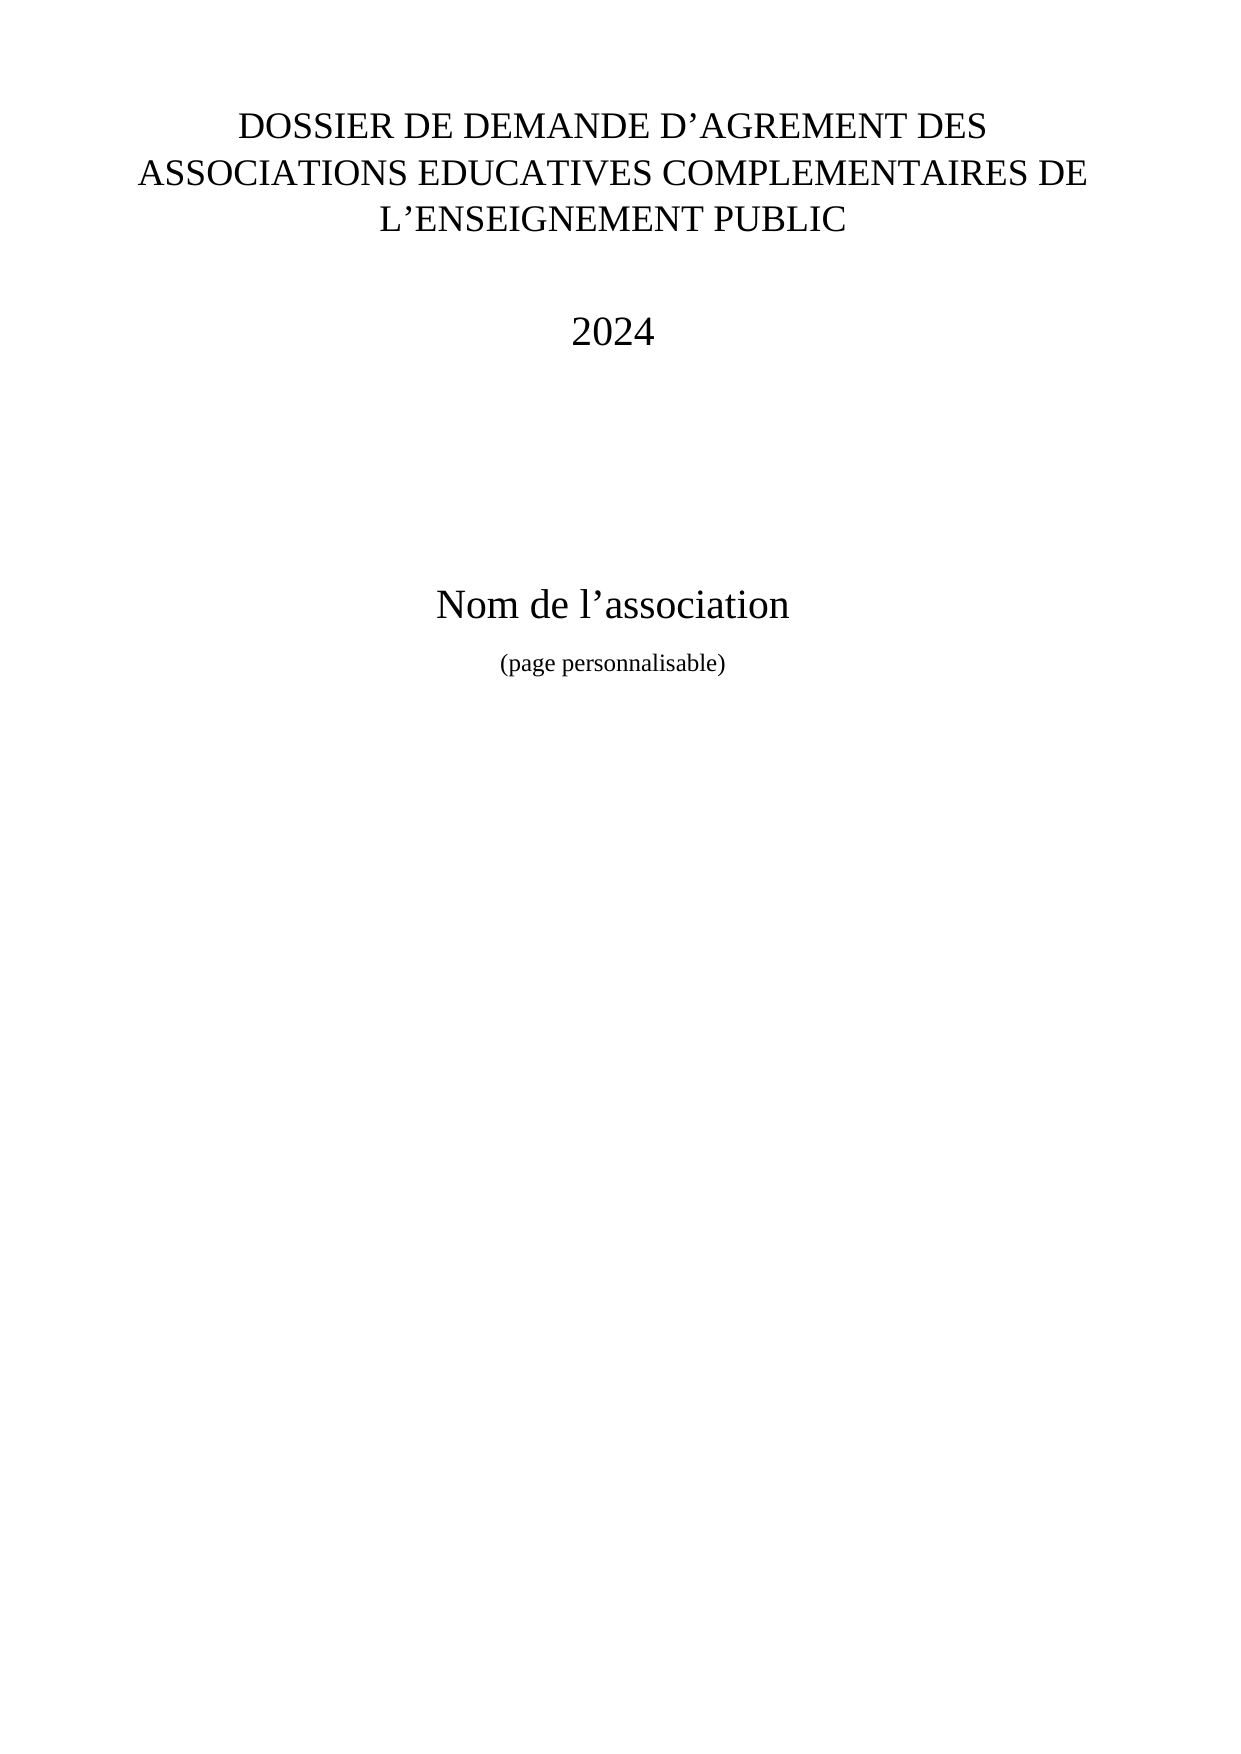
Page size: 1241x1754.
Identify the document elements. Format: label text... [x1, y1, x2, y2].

text DOSSIER DE DEMANDE D’AGREMENT DES ASSOCIATIONS EDUCATIVES COMPLEMENTAIRES DE L’ENSEIGNEMENT PUBLIC [118, 103, 1107, 240]
text (page personnalisable) [118, 648, 1107, 677]
text 2024 [118, 307, 1107, 354]
text Nom de l’association [118, 580, 1107, 628]
